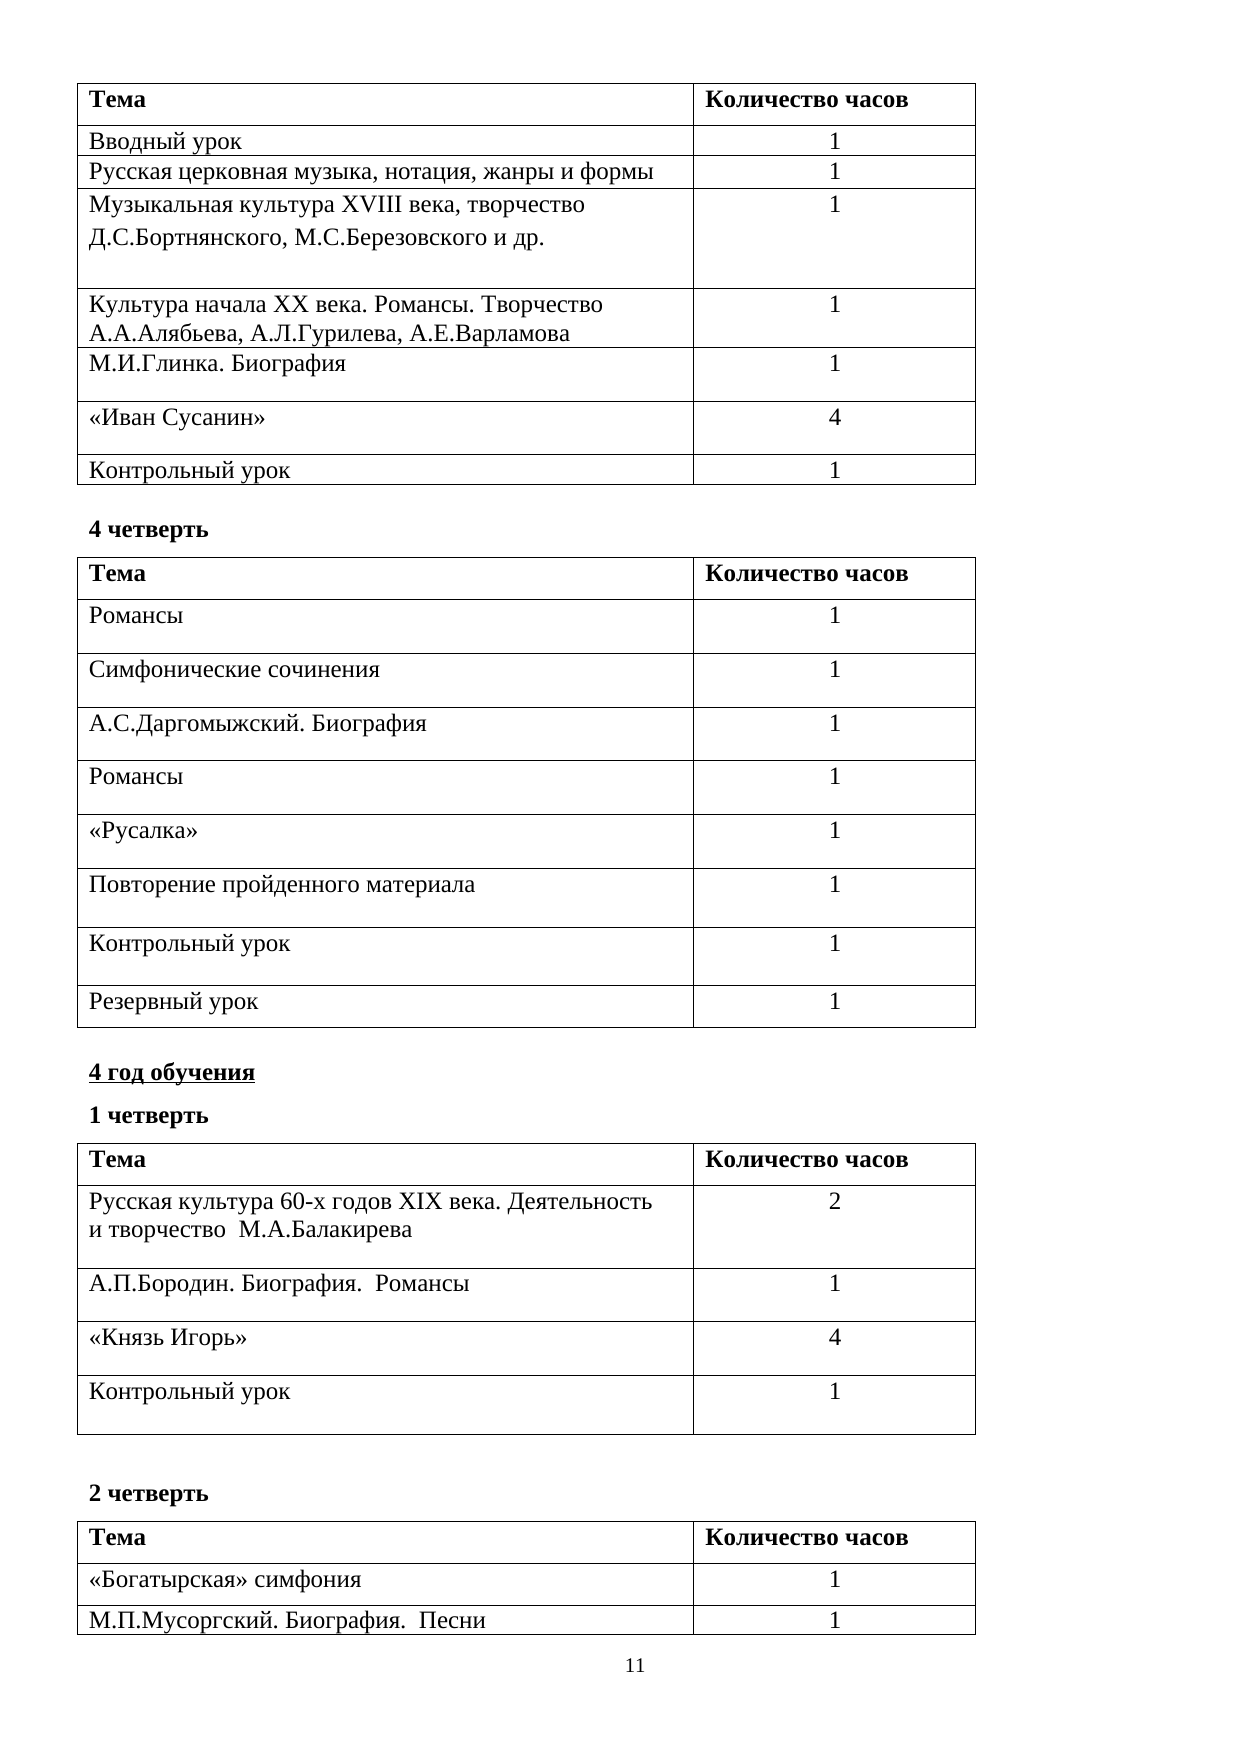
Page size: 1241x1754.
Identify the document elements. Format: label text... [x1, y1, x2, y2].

table_cell Повторение пройденного материала [78, 869, 693, 927]
table_cell 1 [694, 156, 975, 188]
table_cell 1 [694, 708, 975, 760]
table_cell «Богатырская» симфония [78, 1564, 693, 1604]
text 4 год обучения [89, 1057, 1181, 1086]
table_cell Симфонические сочинения [78, 654, 693, 707]
table_cell Русская церковная музыка, нотация, жанры и формы [78, 156, 693, 188]
table_header Тема [78, 558, 693, 599]
table_cell Культура начала XX века. Романсы. Творчество А.А.Алябьева, А.Л.Гурилева, А.Е.Варламова [78, 289, 693, 347]
table_cell 1 [694, 869, 975, 927]
table_cell 1 [694, 928, 975, 985]
table_cell 1 [694, 815, 975, 868]
table_header Количество часов [694, 1144, 975, 1185]
table_cell 1 [694, 654, 975, 707]
table_cell А.С.Даргомыжский. Биография [78, 708, 693, 760]
table_cell 1 [694, 348, 975, 401]
table_header Количество часов [694, 84, 975, 125]
table_header Количество часов [694, 1522, 975, 1563]
table_cell 1 [694, 1376, 975, 1434]
table_cell 1 [694, 455, 975, 484]
table_cell Романсы [78, 761, 693, 814]
table_header Тема [78, 1144, 693, 1185]
text 1 четверть [89, 1100, 1181, 1129]
table_cell А.П.Бородин. Биография. Романсы [78, 1269, 693, 1321]
table_cell Контрольный урок [78, 1376, 693, 1434]
table_header Количество часов [694, 558, 975, 599]
table_cell «Иван Сусанин» [78, 402, 693, 454]
table_cell 1 [694, 761, 975, 814]
table_cell Контрольный урок [78, 928, 693, 985]
table_cell 1 [694, 189, 975, 288]
table_cell 1 [694, 1269, 975, 1321]
table_cell 4 [694, 1322, 975, 1375]
table_cell М.И.Глинка. Биография [78, 348, 693, 401]
table_cell «Русалка» [78, 815, 693, 868]
table_cell Музыкальная культура XVIII века, творчество Д.С.Бортнянского, М.С.Березовского и др. [78, 189, 693, 288]
table_cell 1 [694, 289, 975, 347]
table_cell Вводный урок [78, 126, 693, 155]
text 4 четверть [89, 514, 1181, 543]
table_cell 1 [694, 126, 975, 155]
table_header Тема [78, 1522, 693, 1563]
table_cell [78, 1606, 693, 1634]
table_cell 2 [694, 1186, 975, 1267]
table_cell 1 [694, 1564, 975, 1604]
table_cell Контрольный урок [78, 455, 693, 484]
table_cell Резервный урок [78, 986, 693, 1027]
table_cell 1 [694, 986, 975, 1027]
table_cell Романсы [78, 600, 693, 653]
table_cell «Князь Игорь» [78, 1322, 693, 1375]
table_cell 4 [694, 402, 975, 454]
table_cell Русская культура 60-х годов XIX века. Деятельность и творчество М.А.Балакирева [78, 1186, 693, 1267]
table_cell 1 [694, 600, 975, 653]
table_cell 1 [694, 1606, 975, 1634]
text 2 четверть [89, 1478, 1181, 1507]
table_header Тема [78, 84, 693, 125]
